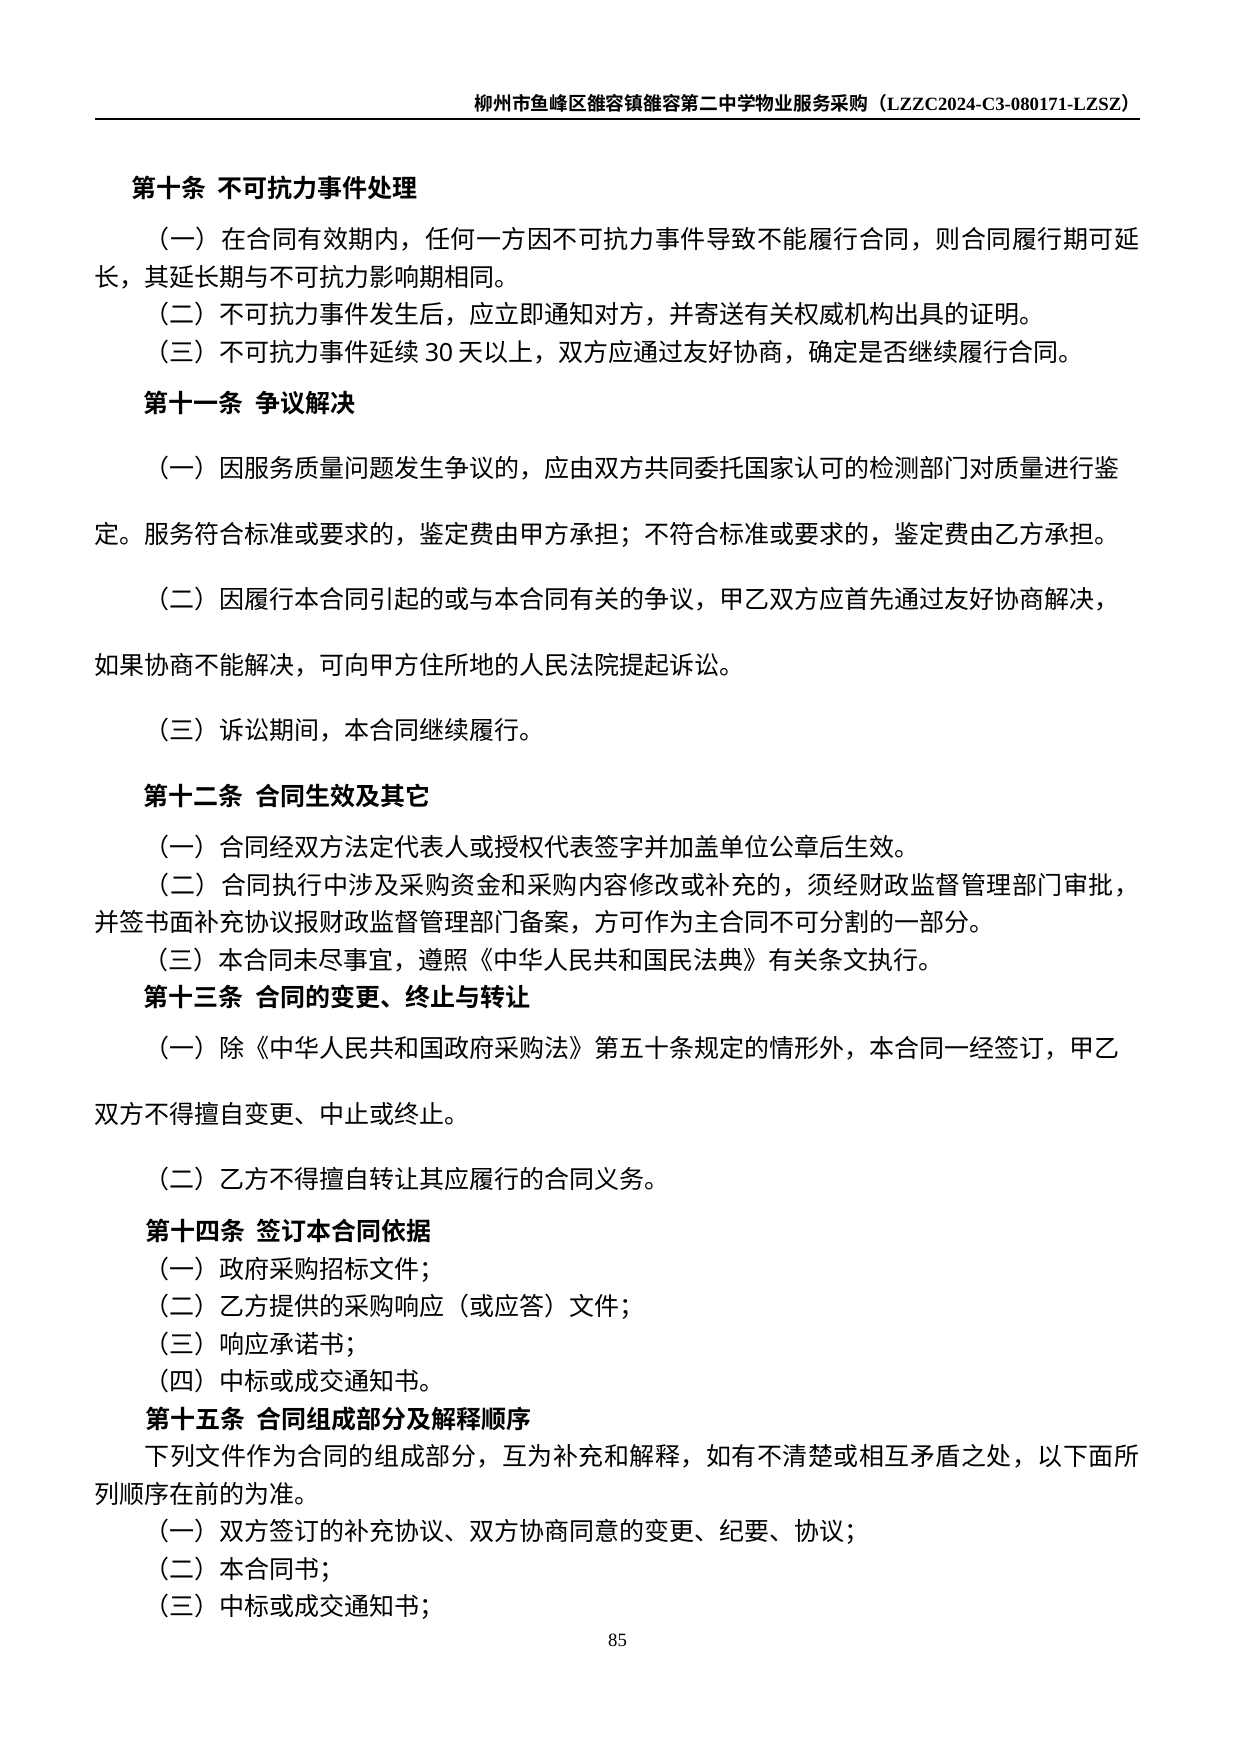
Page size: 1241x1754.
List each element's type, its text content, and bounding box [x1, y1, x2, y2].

text （三）本合同未尽事宜，遵照《中华人民共和国民法典》有关条文执行。 [94, 939, 1140, 977]
text 第十三条 合同的变更、终止与转让 [94, 977, 1140, 1014]
text （一）除《中华人民共和国政府采购法》第五十条规定的情形外，本合同一经签订，甲乙双方不得擅自变更、中止或终止。 [94, 1014, 1140, 1145]
text 第十一条 争议解决 [94, 369, 1140, 434]
text 第十二条 合同生效及其它 [94, 761, 1140, 827]
text （三）响应承诺书； [94, 1323, 1140, 1361]
text （二）本合同书； [94, 1548, 1140, 1586]
text （一）政府采购招标文件； [94, 1248, 1140, 1286]
text 第十条 不可抗力事件处理 [94, 153, 1140, 219]
text （二）因履行本合同引起的或与本合同有关的争议，甲乙双方应首先通过友好协商解决，如果协商不能解决，可向甲方住所地的人民法院提起诉讼。 [94, 565, 1140, 696]
text 第十四条 签订本合同依据 [94, 1211, 1140, 1248]
text （三）诉讼期间，本合同继续履行。 [94, 696, 1140, 761]
text （二）乙方不得擅自转让其应履行的合同义务。 [94, 1145, 1140, 1211]
text （二）不可抗力事件发生后，应立即通知对方，并寄送有关权威机构出具的证明。 [94, 294, 1140, 331]
text （二）合同执行中涉及采购资金和采购内容修改或补充的，须经财政监督管理部门审批，并签书面补充协议报财政监督管理部门备案，方可作为主合同不可分割的一部分。 [94, 864, 1140, 939]
text （一）合同经双方法定代表人或授权代表签字并加盖单位公章后生效。 [94, 827, 1140, 864]
text （四）中标或成交通知书。 [94, 1361, 1140, 1398]
text 第十五条 合同组成部分及解释顺序 [94, 1398, 1140, 1436]
text （三）中标或成交通知书； [94, 1586, 1140, 1623]
text （一）因服务质量问题发生争议的，应由双方共同委托国家认可的检测部门对质量进行鉴定。服务符合标准或要求的，鉴定费由甲方承担；不符合标准或要求的，鉴定费由乙方承担。 [94, 434, 1140, 565]
text 下列文件作为合同的组成部分，互为补充和解释，如有不清楚或相互矛盾之处，以下面所列顺序在前的为准。 [94, 1436, 1140, 1511]
text （三）不可抗力事件延续30天以上，双方应通过友好协商，确定是否继续履行合同。 [94, 331, 1140, 369]
text （二）乙方提供的采购响应（或应答）文件； [94, 1286, 1140, 1323]
text （一）双方签订的补充协议、双方协商同意的变更、纪要、协议； [94, 1511, 1140, 1548]
text （一）在合同有效期内，任何一方因不可抗力事件导致不能履行合同，则合同履行期可延长，其延长期与不可抗力影响期相同。 [94, 219, 1140, 294]
